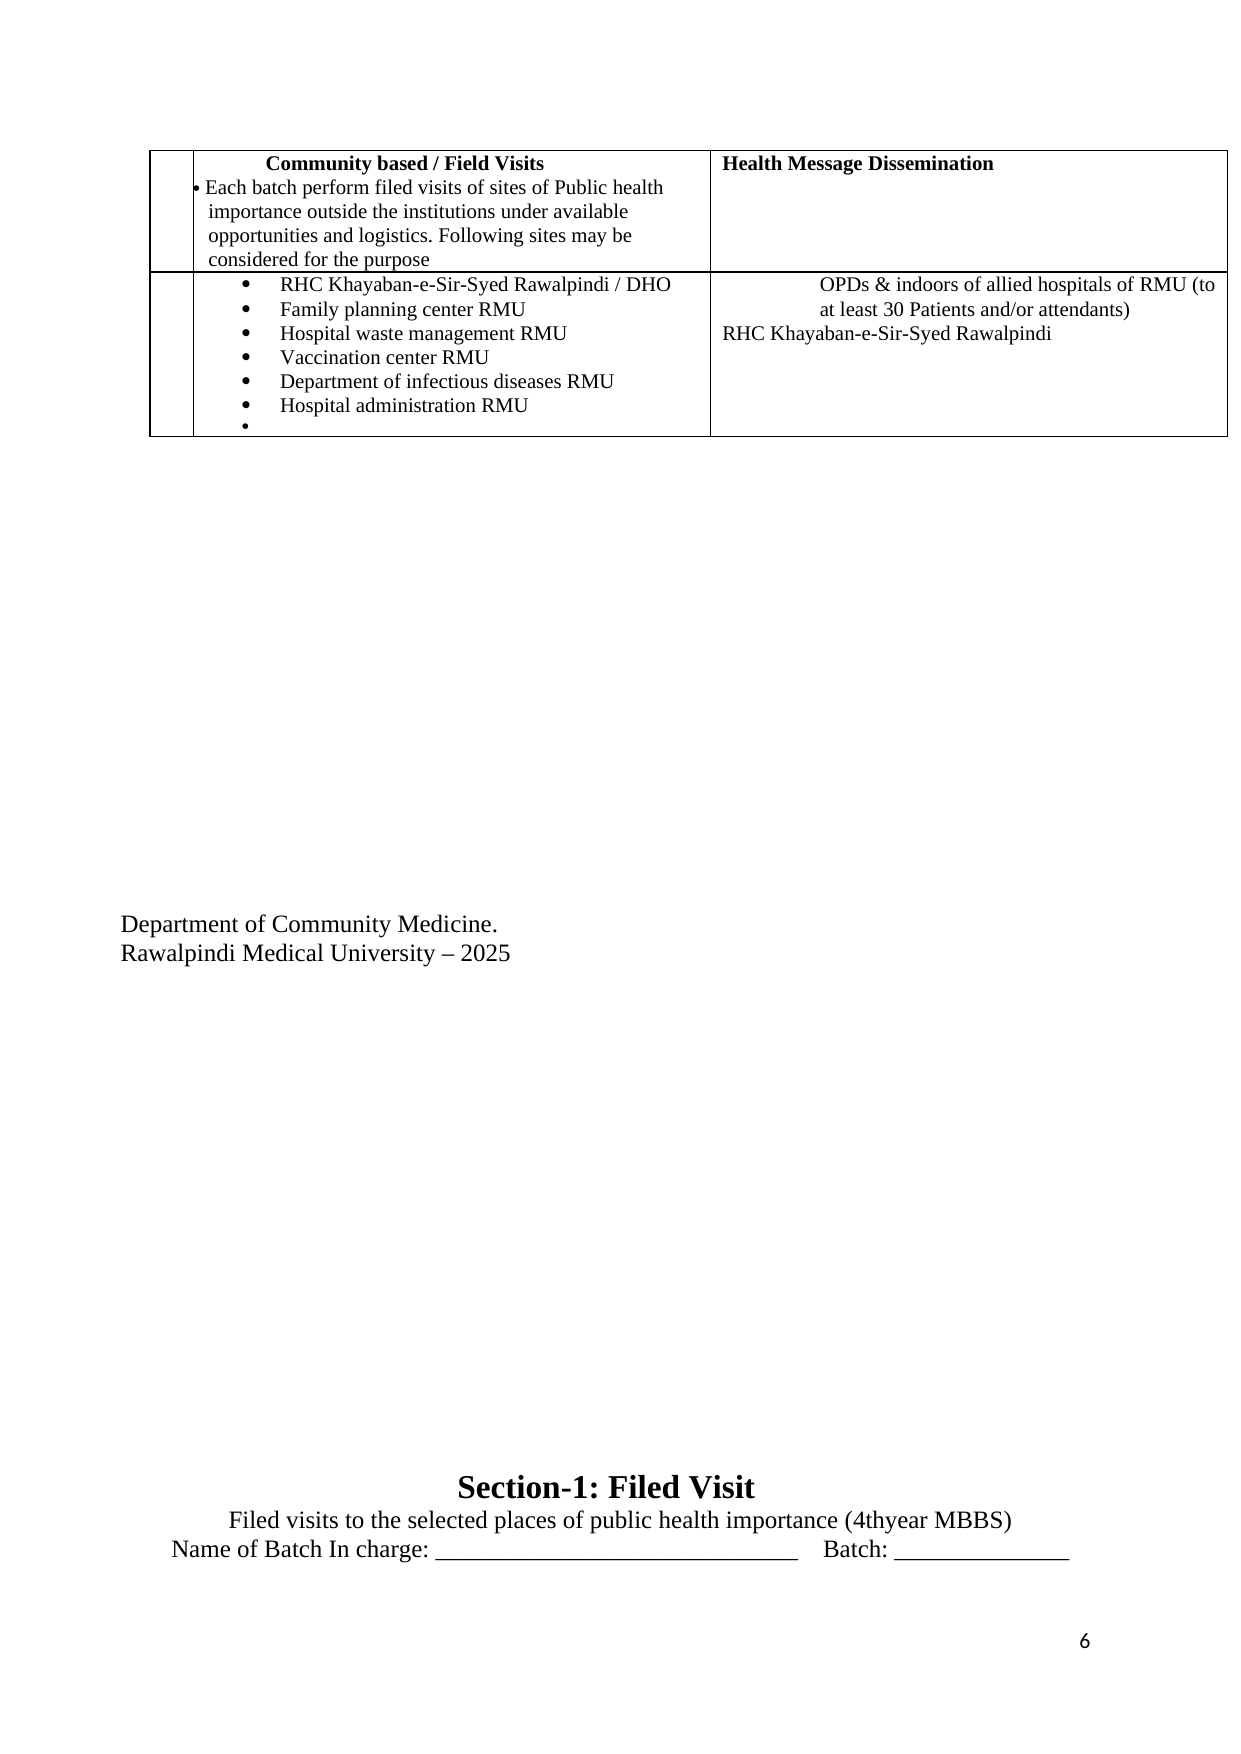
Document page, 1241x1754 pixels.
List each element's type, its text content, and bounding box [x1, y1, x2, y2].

text Department of Community Medicine. [120, 909, 1090, 938]
text Name of Batch In charge: _____________________________ Batch: ______________ [150, 1534, 1090, 1563]
text Rawalpindi Medical University – 2025 [120, 938, 1090, 966]
table_cell OPDs & indoors of allied hospitals of RMU (to at least 30 Patients and/or attendants) RHC Khayaban-e-Sir-Syed Rawalpindi [711, 273, 1227, 436]
table_cell Health Message Dissemination [711, 151, 1227, 271]
table_cell [151, 151, 193, 271]
table_cell RHC Khayaban-e-Sir-Syed Rawalpindi / DHO Family planning center RMU Hospital waste management RMU Vaccination center RMU Department of infectious diseases RMU Hospital administration RMU [194, 273, 710, 436]
text Filed visits to the selected places of public health importance (4thyear MBBS) [150, 1506, 1090, 1534]
table_cell [151, 273, 193, 436]
text Section-1: Filed Visit [122, 1467, 1090, 1506]
table_cell Community based / Field Visits Each batch perform filed visits of sites of Public health importance outside the institutions under available opportunities and logistics. Following sites may be considered for the purpose [194, 151, 710, 271]
